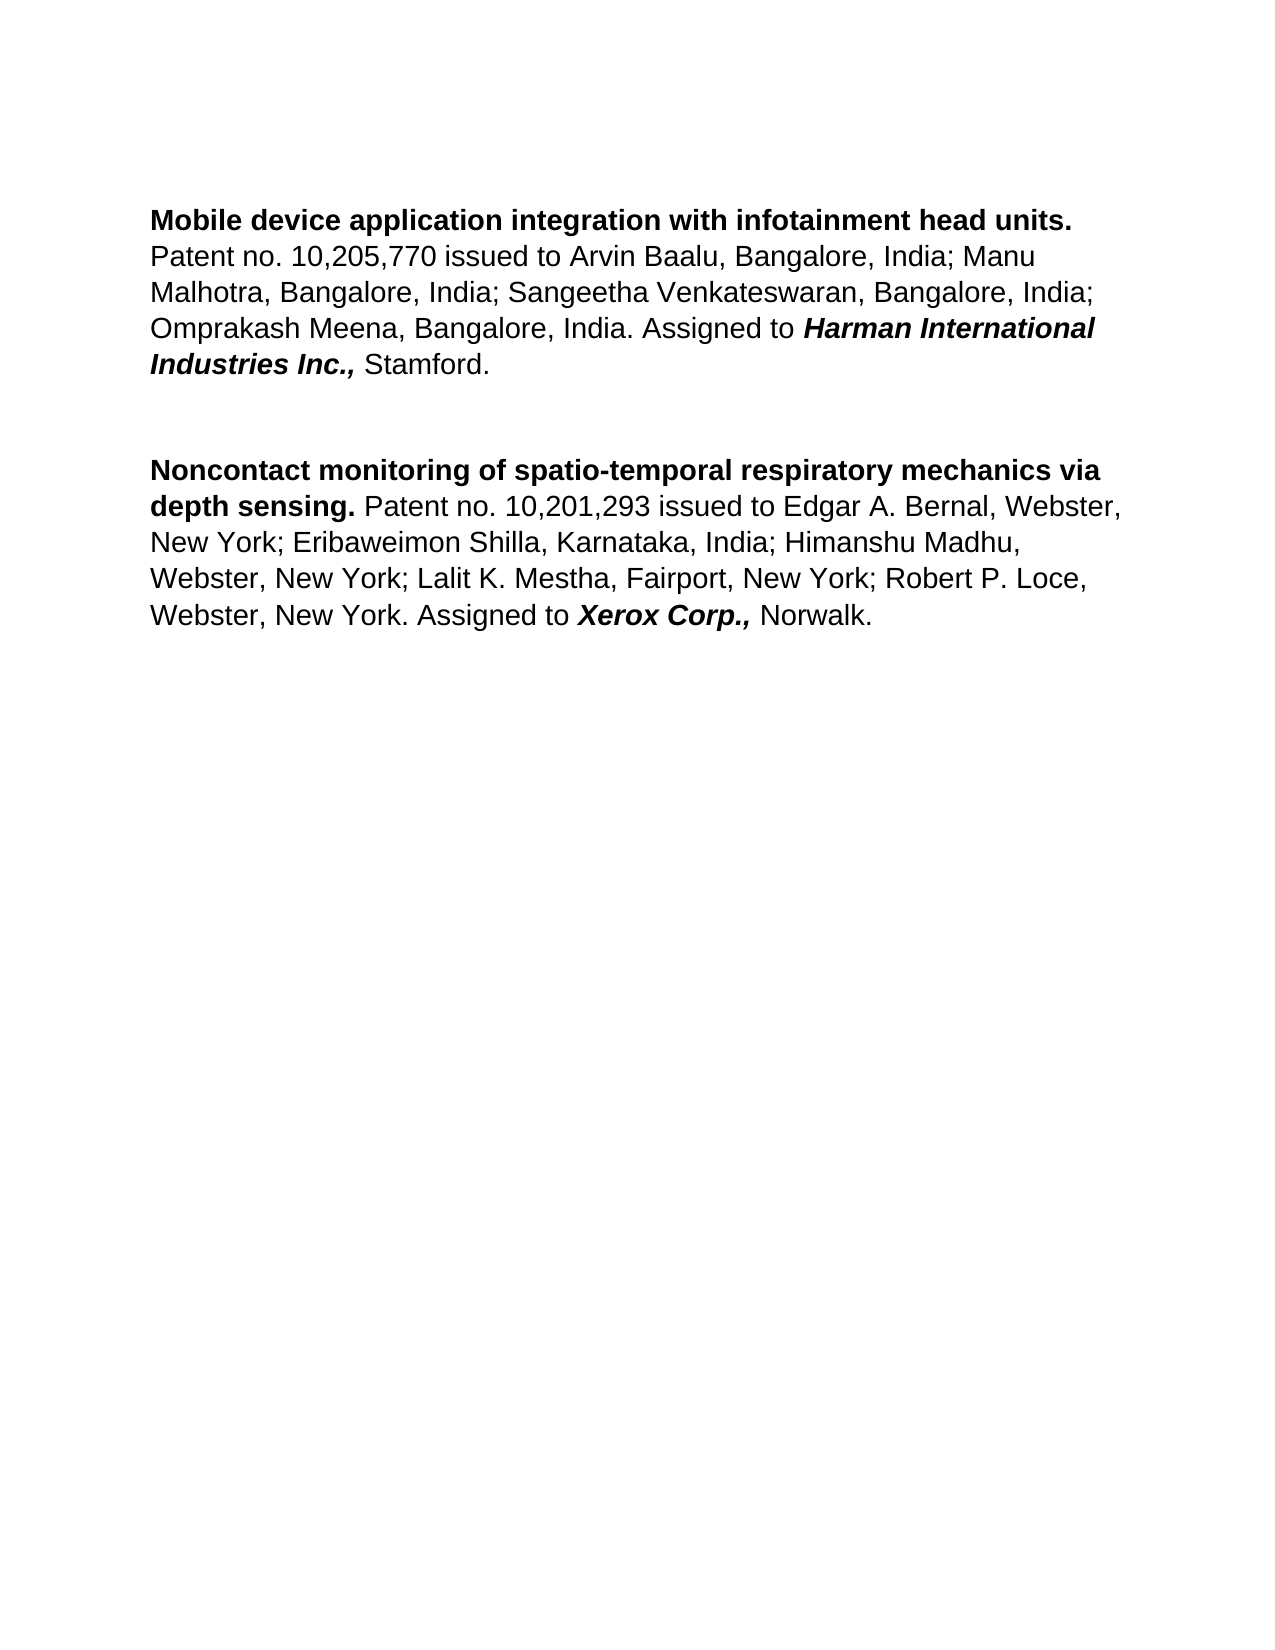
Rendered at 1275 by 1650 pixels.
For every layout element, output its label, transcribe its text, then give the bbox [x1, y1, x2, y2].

text Mobile device application integration with infotainment head units. Patent no. 10,205,770 issued to Arvin Baalu, Bangalore, India; Manu Malhotra, Bangalore, India; Sangeetha Venkateswaran, Bangalore, India; Omprakash Meena, Bangalore, India. Assigned to Harman International Industries Inc., Stamford. [150, 203, 1125, 381]
text Noncontact monitoring of spatio-temporal respiratory mechanics via depth sensing. Patent no. 10,201,293 issued to Edgar A. Bernal, Webster, New York; Eribaweimon Shilla, Karnataka, India; Himanshu Madhu, Webster, New York; Lalit K. Mestha, Fairport, New York; Robert P. Loce, Webster, New York. Assigned to Xerox Corp., Norwalk. [150, 453, 1125, 631]
